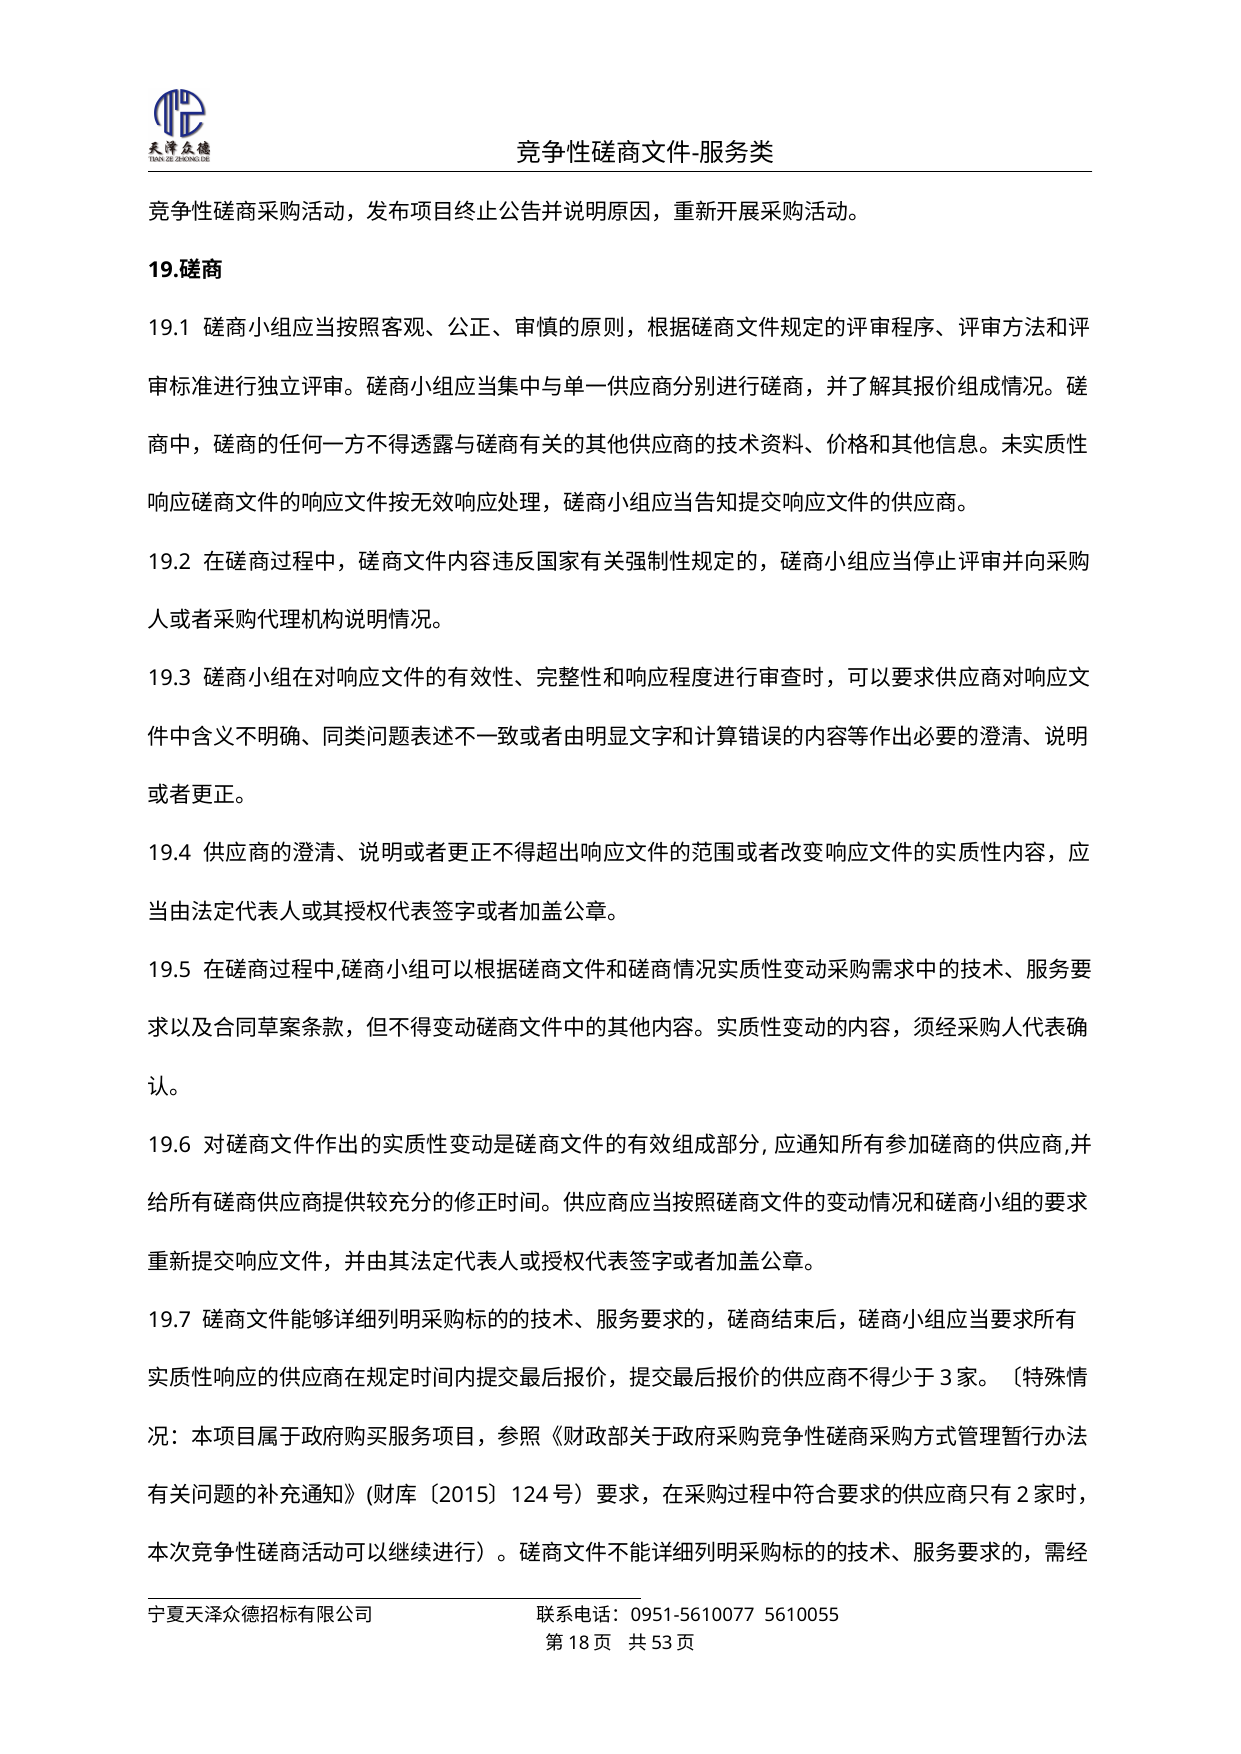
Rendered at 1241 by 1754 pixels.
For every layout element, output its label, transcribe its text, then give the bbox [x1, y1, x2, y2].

picture [147, 88, 211, 162]
text 19.7 磋商文件能够详细列明采购标的的技术、服务要求的，磋商结束后，磋商小组应当要求所有实质性响应的供应商在规定时间内提交最后报价，提交最后报价的供应商不得少于3家。〔特殊情况：本项目属于政府购买服务项目，参照《财政部关于政府采购竞争性磋商采购方式管理暂行办法 [148, 1281, 1092, 1456]
text 19.2 在磋商过程中，磋商文件内容违反国家有关强制性规定的，磋商小组应当停止评审并向采购人或者采购代理机构说明情况。 [148, 522, 1092, 639]
text 19.3 磋商小组在对响应文件的有效性、完整性和响应程度进行审查时，可以要求供应商对响应文件中含义不明确、同类问题表述不一致或者由明显文字和计算错误的内容等作出必要的澄清、说明或者更正。 [148, 639, 1092, 814]
text 19.磋商 [148, 231, 1092, 289]
text 19.6 对磋商文件作出的实质性变动是磋商文件的有效组成部分, 应通知所有参加磋商的供应商,并给所有磋商供应商提供较充分的修正时间。供应商应当按照磋商文件的变动情况和磋商小组的要求重新提交响应文件，并由其法定代表人或授权代表签字或者加盖公章。 [148, 1106, 1092, 1281]
text 19.4 供应商的澄清、说明或者更正不得超出响应文件的范围或者改变响应文件的实质性内容，应当由法定代表人或其授权代表签字或者加盖公章。 [148, 814, 1092, 931]
text 19.1 磋商小组应当按照客观、公正、审慎的原则，根据磋商文件规定的评审程序、评审方法和评审标准进行独立评审。磋商小组应当集中与单一供应商分别进行磋商，并了解其报价组成情况。磋商中，磋商的任何一方不得透露与磋商有关的其他供应商的技术资料、价格和其他信息。未实质性响应磋商文件的响应文件按无效响应处理，磋商小组应当告知提交响应文件的供应商。 [148, 289, 1092, 522]
text 19.5 在磋商过程中,磋商小组可以根据磋商文件和磋商情况实质性变动采购需求中的技术、服务要求以及合同草案条款，但不得变动磋商文件中的其他内容。实质性变动的内容，须经采购人代表确认。 [148, 931, 1092, 1106]
